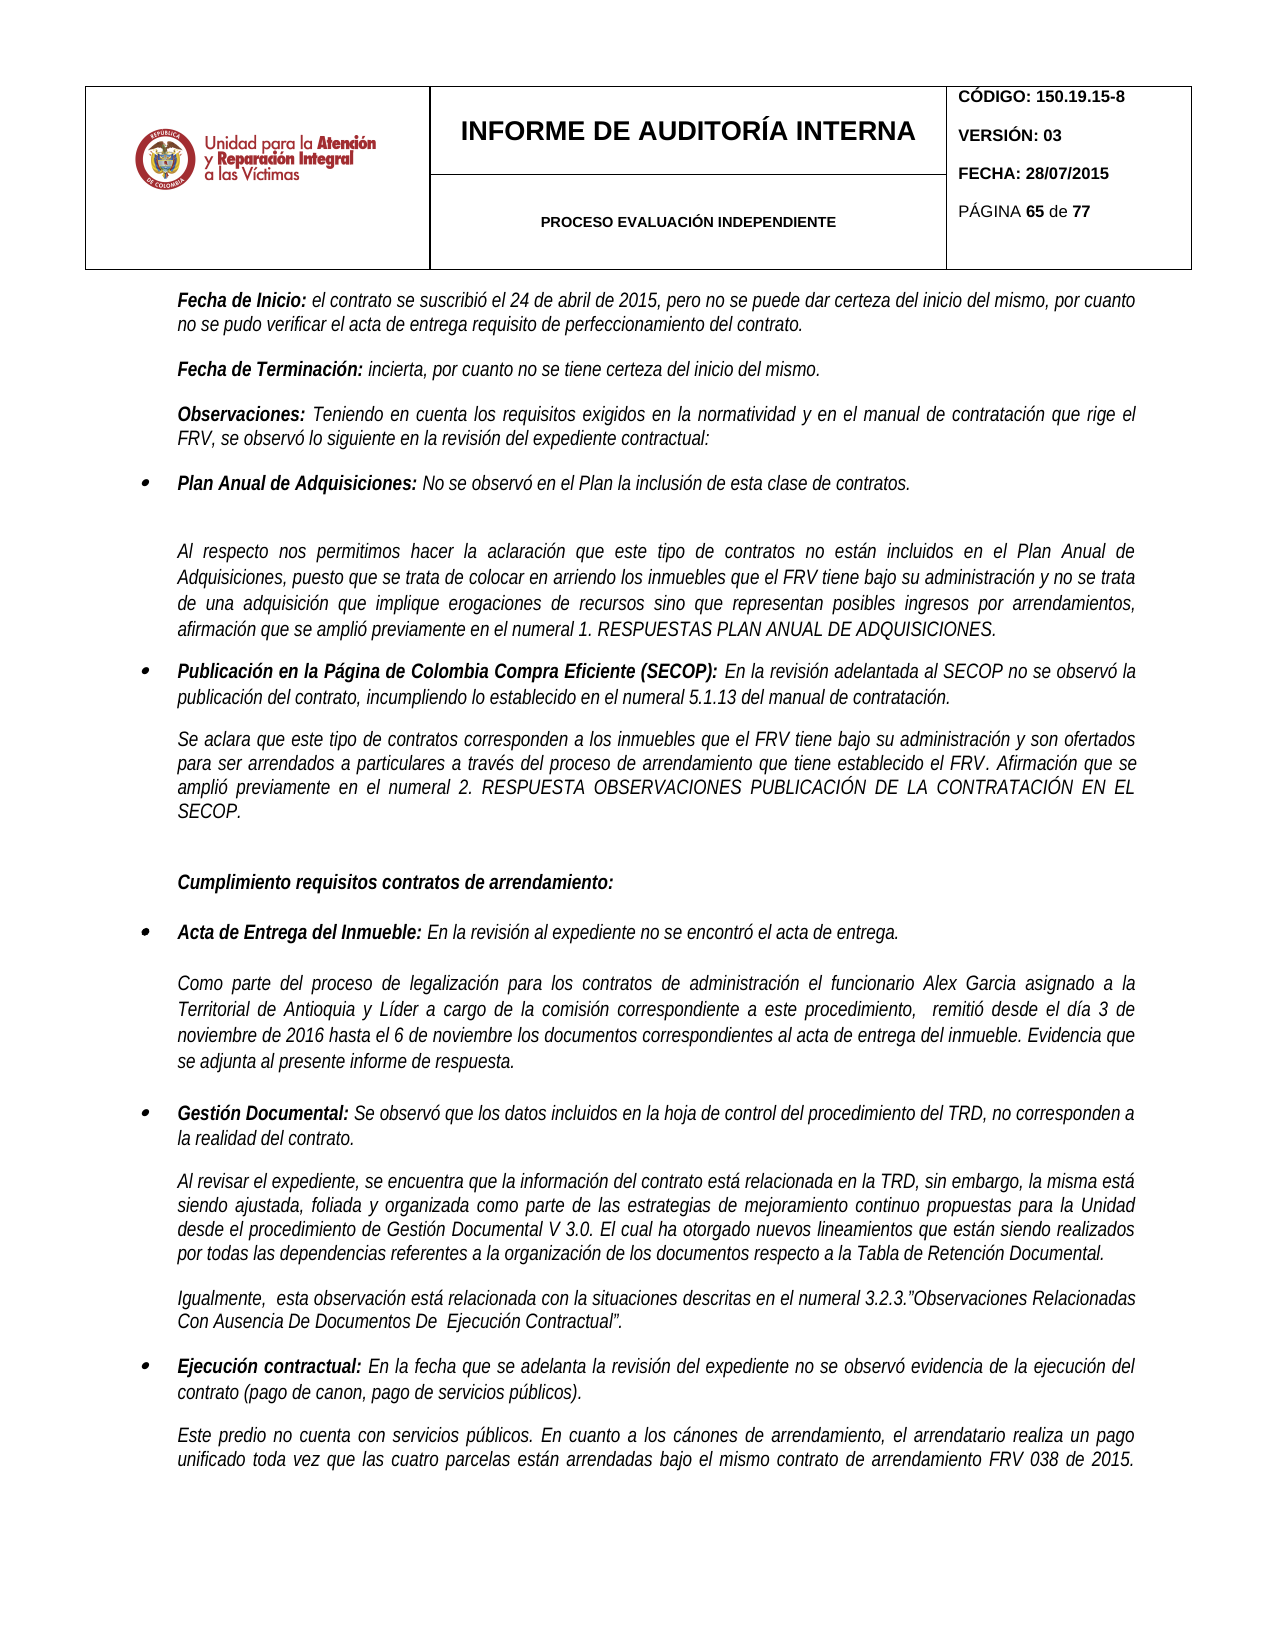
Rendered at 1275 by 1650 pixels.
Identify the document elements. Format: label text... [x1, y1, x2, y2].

text Fecha de Terminación: incierta, por cuanto no se tiene certeza del inicio del mismo. [177, 357, 1139, 381]
picture [117, 117, 399, 200]
text Al respecto nos permitimos hacer la aclaración que este tipo de contratos no están incluidos en el Plan Anual de Adquisiciones, puesto que se trata de colocar en arriendo los inmuebles que el FRV tiene bajo su administración y no se trata de una adquisición que implique erogaciones de recursos sino que representan posibles ingresos por arrendamientos, afirmación que se amplió previamente en el numeral 1. RESPUESTAS PLAN ANUAL DE ADQUISICIONES. [177, 539, 1139, 641]
text Al revisar el expediente, se encuentra que la información del contrato está relacionada en la TRD, sin embargo, la misma está siendo ajustada, foliada y organizada como parte de las estrategias de mejoramiento continuo propuestas para la Unidad desde el procedimiento de Gestión Documental V 3.0. El cual ha otorgado nuevos lineamientos que están siendo realizados por todas las dependencias referentes a la organización de los documentos respecto a la Tabla de Retención Documental. [177, 1169, 1139, 1265]
list Publicación en la Página de Colombia Compra Eficiente (SECOP): En la revisión adelantada al SECOP no se observó la publicación del contrato, incumpliendo lo establecido en el numeral 5.1.13 del manual de contratación. [140, 659, 1139, 709]
text Fecha de Inicio: el contrato se suscribió el 24 de abril de 2015, pero no se puede dar certeza del inicio del mismo, por cuanto no se pudo verificar el acta de entrega requisito de perfeccionamiento del contrato. [177, 288, 1139, 336]
list Cumplimiento requisitos contratos de arrendamiento: [177, 870, 1139, 894]
list Plan Anual de Adquisiciones: No se observó en el Plan la inclusión de esta clase de contratos. [140, 471, 1139, 495]
text Se aclara que este tipo de contratos corresponden a los inmuebles que el FRV tiene bajo su administración y son ofertados para ser arrendados a particulares a través del proceso de arrendamiento que tiene establecido el FRV. Afirmación que se amplió previamente en el numeral 2. RESPUESTA OBSERVACIONES PUBLICACIÓN DE LA CONTRATACIÓN EN EL SECOP. [177, 727, 1139, 823]
list Gestión Documental: Se observó que los datos incluidos en la hoja de control del procedimiento del TRD, no corresponden a la realidad del contrato. [140, 1101, 1139, 1150]
list Acta de Entrega del Inmueble: En la revisión al expediente no se encontró el acta de entrega. [140, 920, 1139, 944]
text Observaciones: Teniendo en cuenta los requisitos exigidos en la normatividad y en el manual de contratación que rige el FRV, se observó lo siguiente en la revisión del expediente contractual: [177, 402, 1139, 450]
list Ejecución contractual: En la fecha que se adelanta la revisión del expediente no se observó evidencia de la ejecución del contrato (pago de canon, pago de servicios públicos). [140, 1354, 1139, 1404]
list Como parte del proceso de legalización para los contratos de administración el funcionario Alex Garcia asignado a la Territorial de Antioquia y Líder a cargo de la comisión correspondiente a este procedimiento, remitió desde el día 3 de noviembre de 2016 hasta el 6 de noviembre los documentos correspondientes al acta de entrega del inmueble. Evidencia que se adjunta al presente informe de respuesta. [177, 971, 1139, 1073]
text Igualmente, esta observación está relacionada con la situaciones descritas en el numeral 3.2.3.”Observaciones Relacionadas Con Ausencia De Documentos De Ejecución Contractual”. [177, 1286, 1139, 1333]
